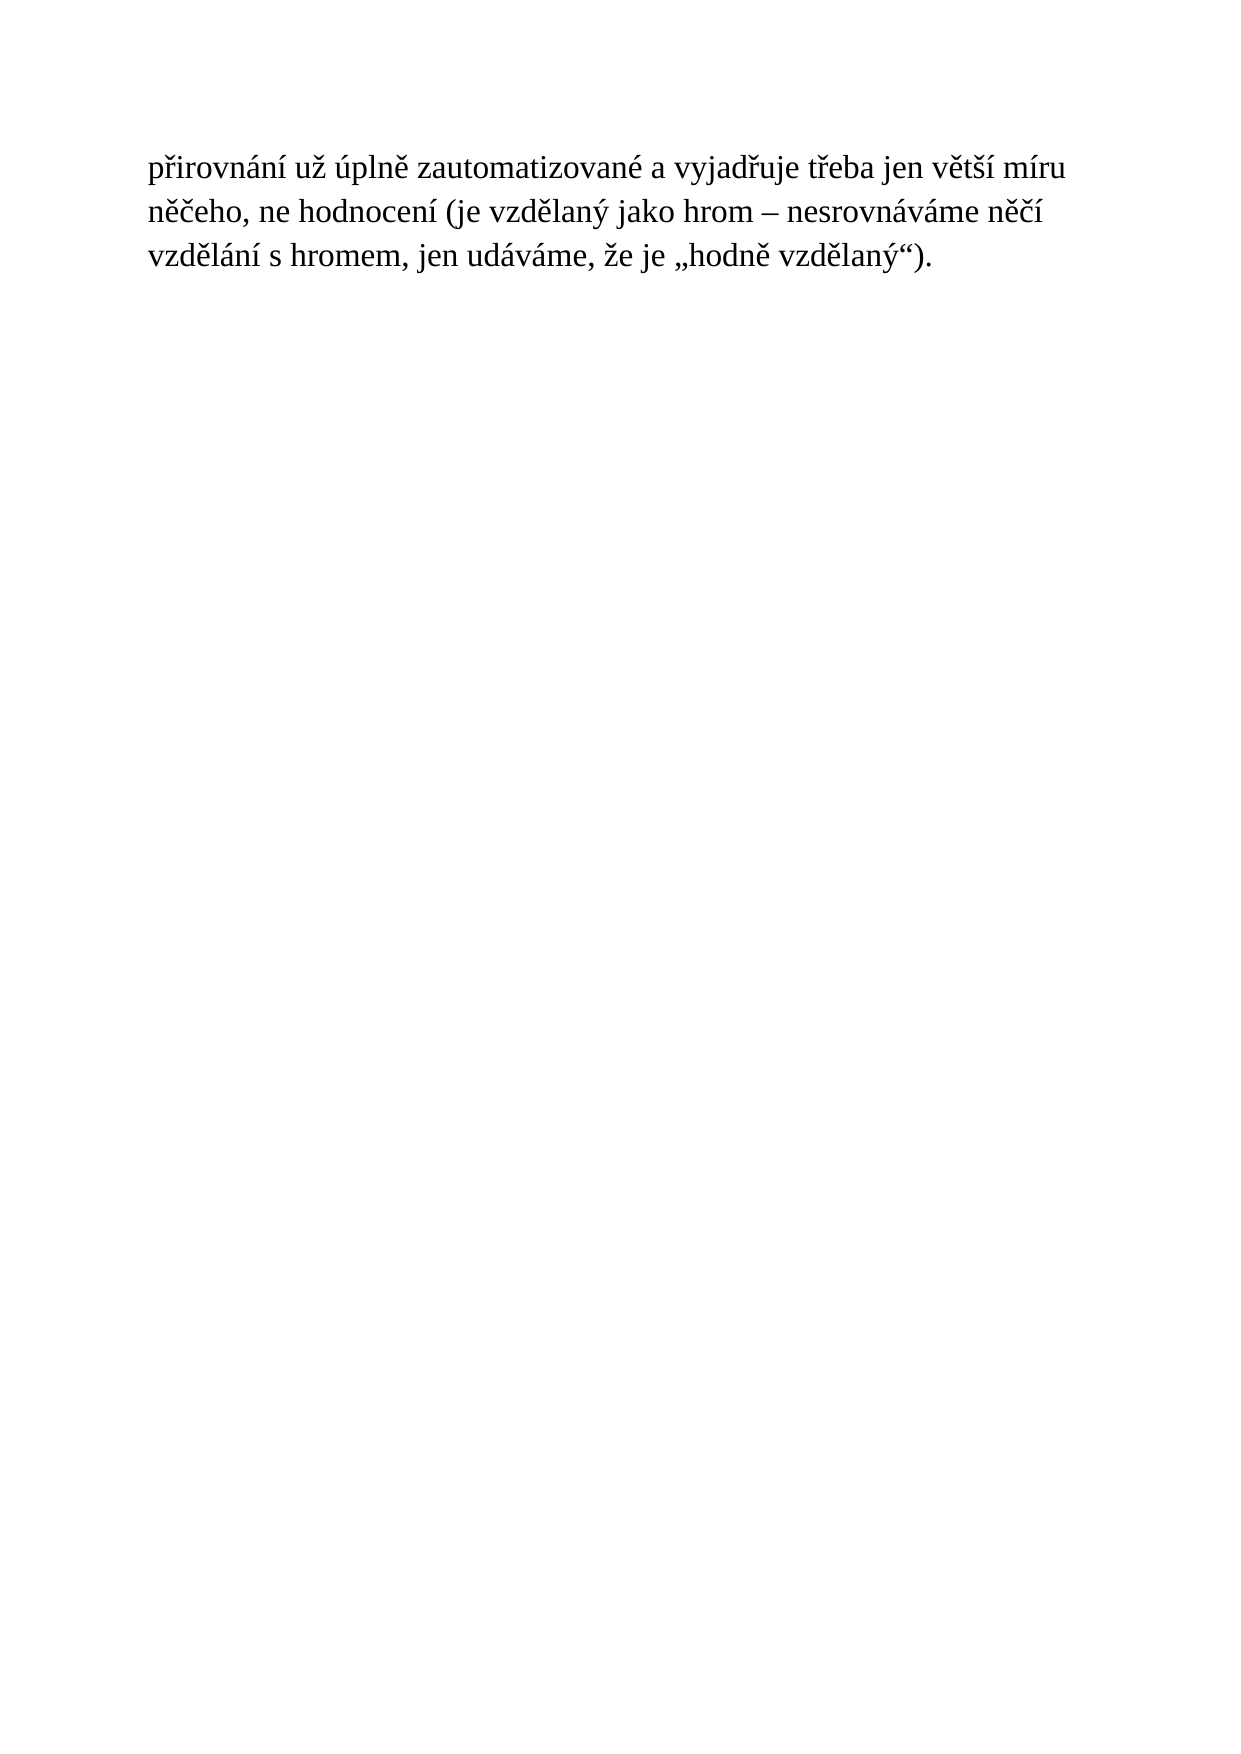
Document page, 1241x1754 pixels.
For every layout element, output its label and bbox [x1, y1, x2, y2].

text [148, 148, 1093, 274]
